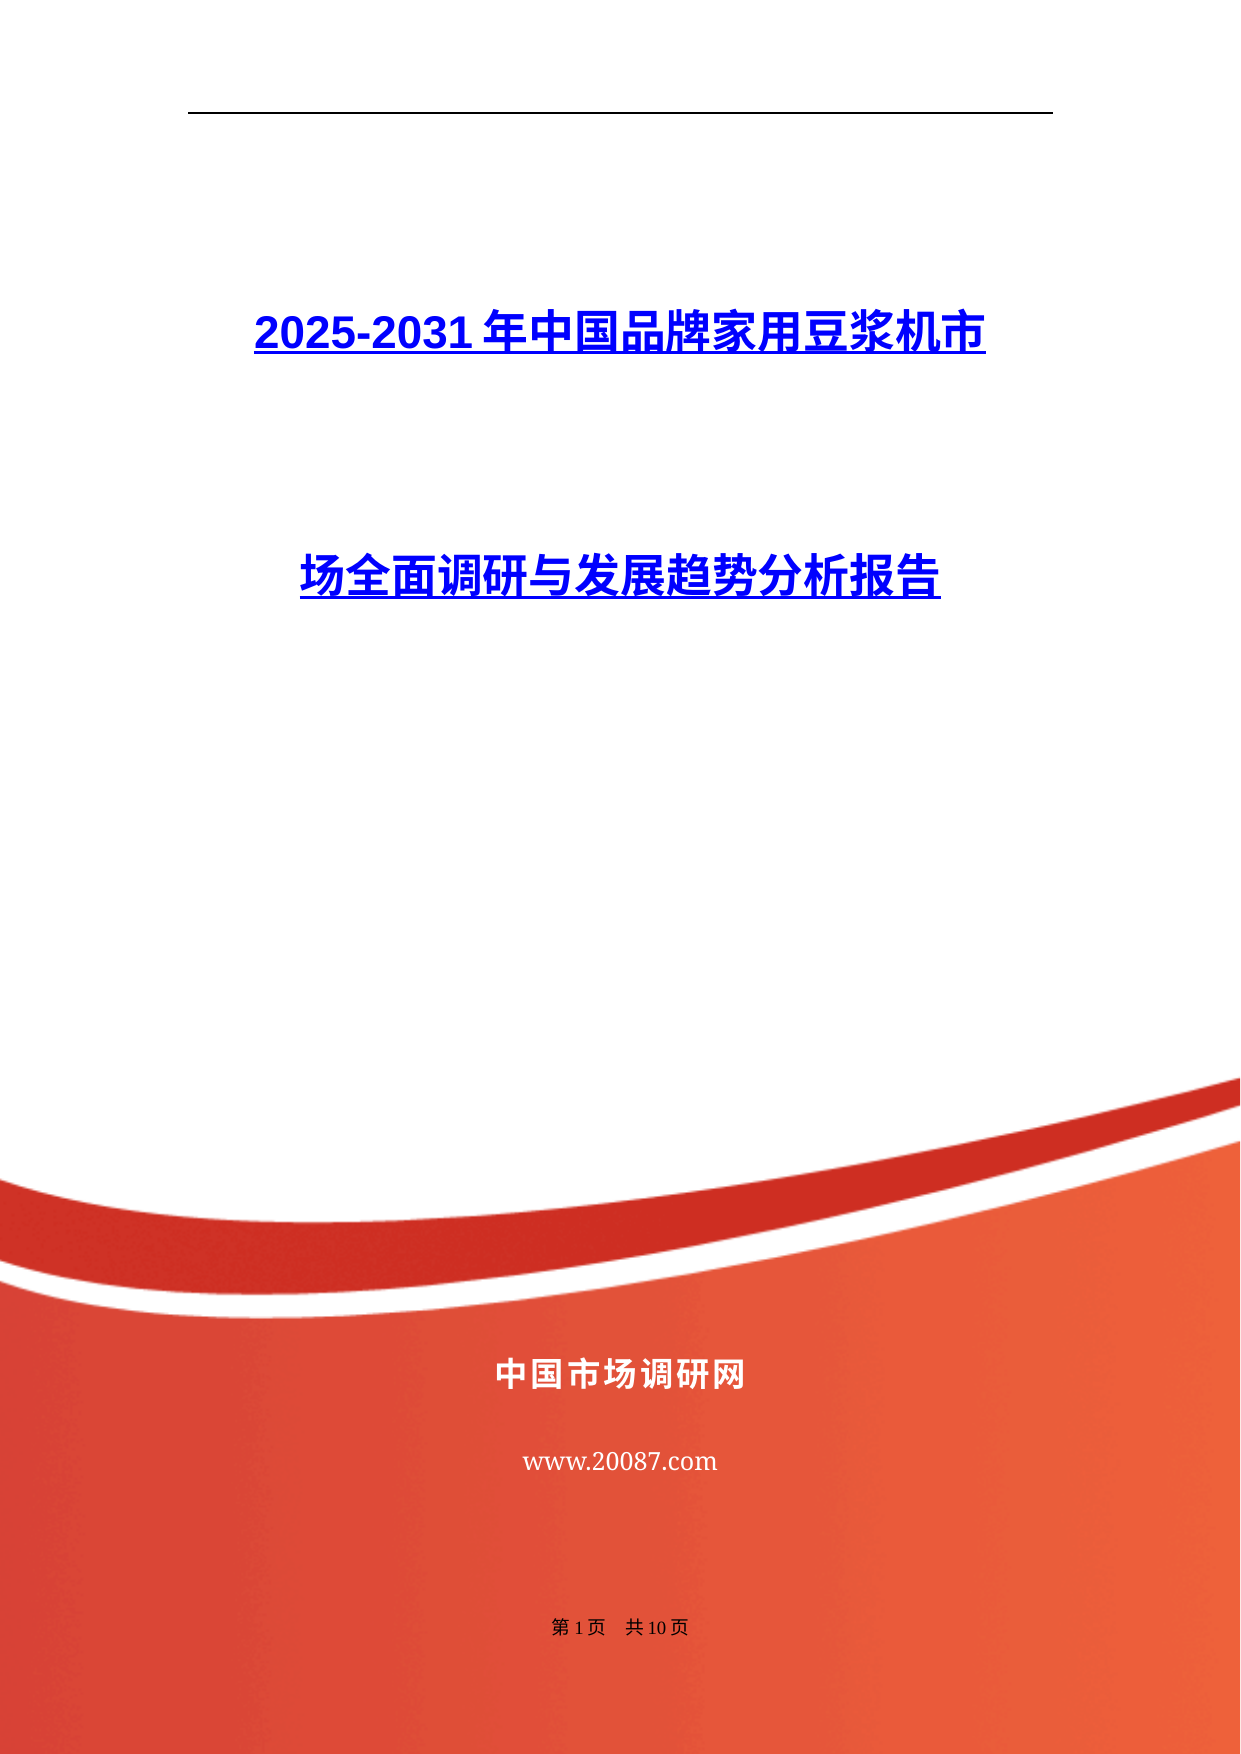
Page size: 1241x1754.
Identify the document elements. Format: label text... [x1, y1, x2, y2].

subtitle 中国市场调研网 [187, 1339, 1053, 1404]
table_header 2025-2031年中国品牌家用豆浆机市场全面调研与发展趋势分析报告 [188, 207, 1053, 773]
text www.20087.com [187, 1428, 1053, 1493]
picture [0, 1006, 1241, 1754]
